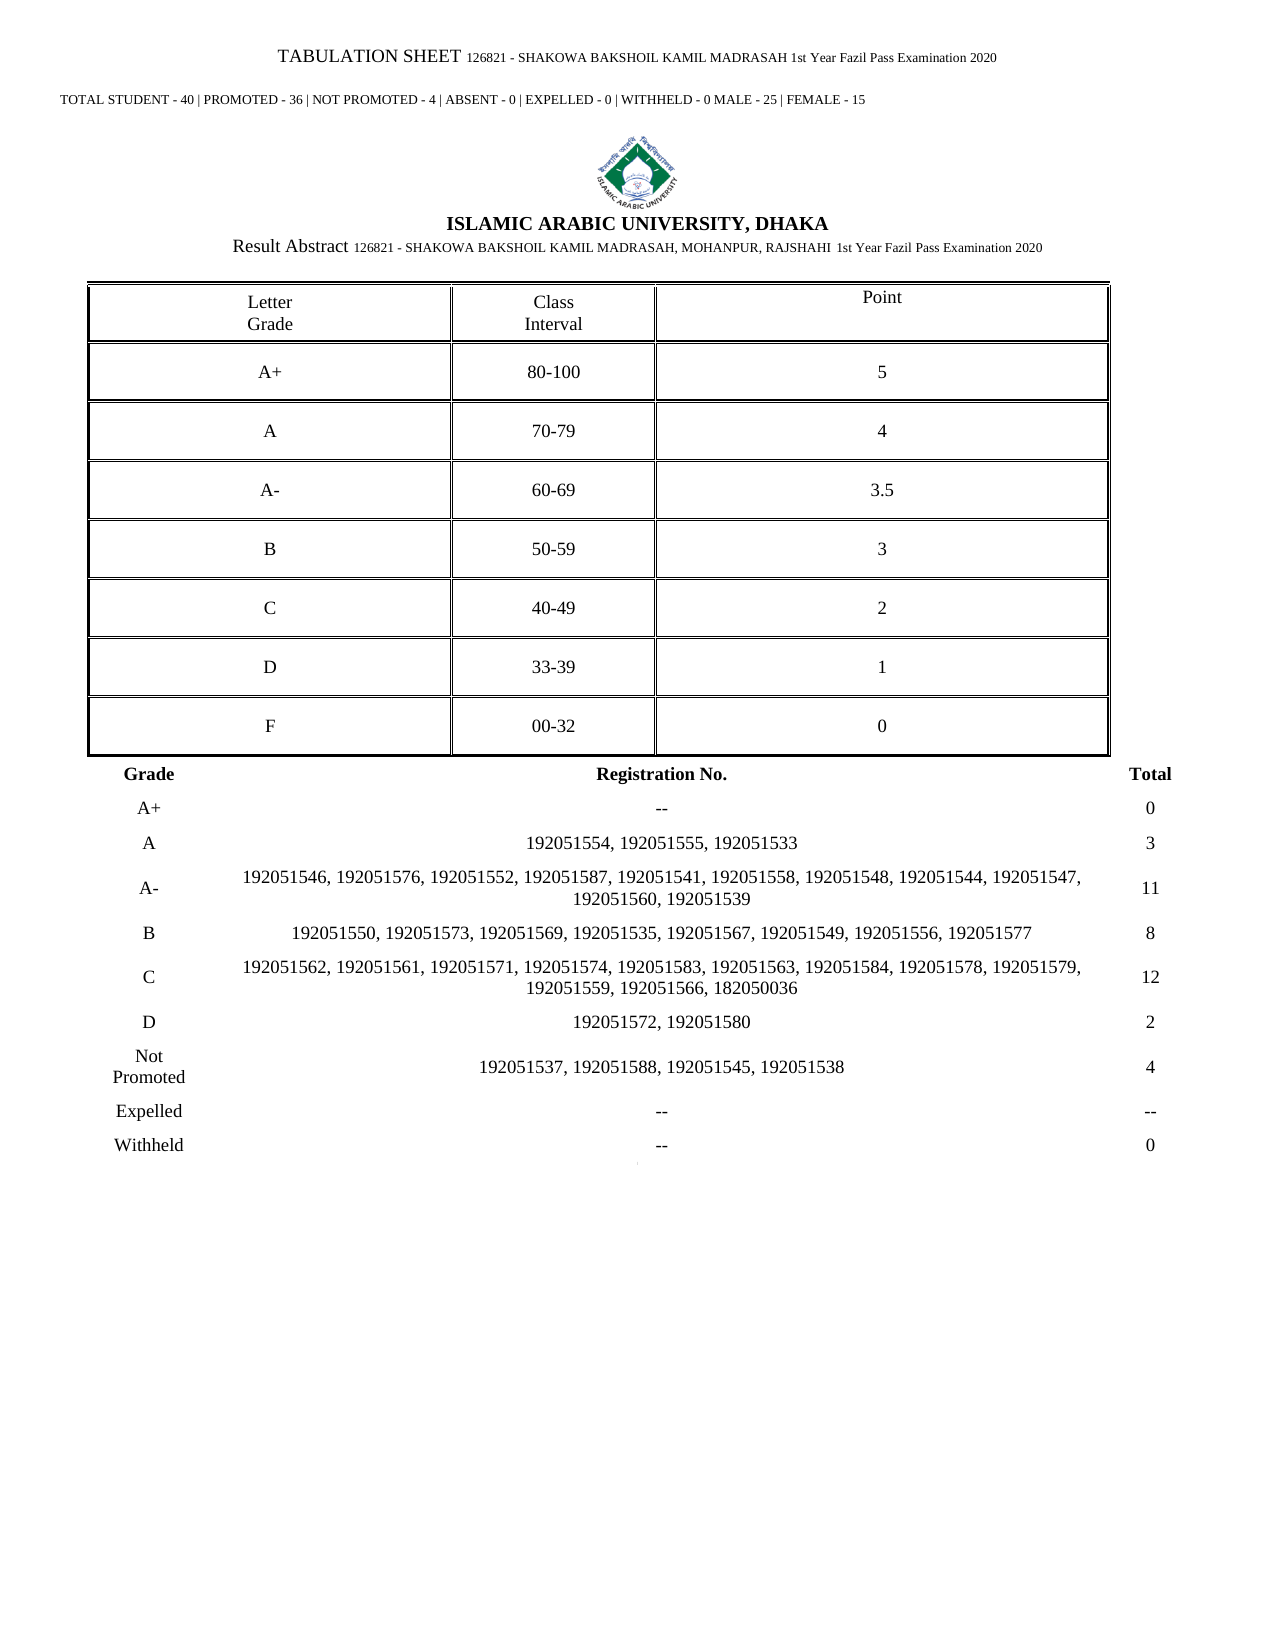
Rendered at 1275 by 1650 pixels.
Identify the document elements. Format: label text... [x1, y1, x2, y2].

table_cell C [90, 580, 450, 636]
table_header Letter Grade [88, 285, 451, 340]
table_cell A+ [90, 344, 450, 399]
table_cell 192051546, 192051576, 192051552, 192051587, 192051541, 192051558, 192051548, 192051544, 192051547, 192051560, 192051539 [215, 860, 1109, 916]
table_cell Withheld [83, 1128, 214, 1162]
table_cell 60-69 [453, 462, 654, 517]
table_header Class Interval [451, 285, 656, 340]
table_cell 2 [1109, 1005, 1192, 1039]
table_cell C [83, 949, 214, 1005]
table_cell 4 [657, 403, 1107, 458]
table_header Point [656, 285, 1109, 340]
table_cell 4 [1109, 1039, 1192, 1094]
table_cell 80-100 [453, 344, 654, 399]
text Islamic Arabic University, Dhaka [60, 212, 1215, 235]
table_cell 12 [1109, 949, 1192, 1005]
table_cell 0 [657, 698, 1107, 754]
table_cell B [83, 916, 214, 949]
table_cell 0 [1109, 791, 1192, 825]
table_cell F [90, 698, 450, 754]
table_cell 2 [657, 580, 1107, 636]
table_cell A [90, 403, 450, 458]
table_cell 70-79 [453, 403, 654, 458]
table_cell 192051562, 192051561, 192051571, 192051574, 192051583, 192051563, 192051584, 192051578, 192051579, 192051559, 192051566, 182050036 [215, 949, 1109, 1005]
table_cell 192051537, 192051588, 192051545, 192051538 [215, 1039, 1109, 1094]
text Result Abstract 126821 - SHAKOWA BAKSHOIL KAMIL MADRASAH, MOHANPUR, RAJSHAHI 1st Year Fazil Pass Examination 2020 [60, 235, 1215, 256]
table_cell Grade [83, 754, 214, 791]
table_cell A [83, 825, 214, 860]
table_cell 1 [657, 639, 1107, 695]
table_cell 192051550, 192051573, 192051569, 192051535, 192051567, 192051549, 192051556, 192051577 [215, 916, 1109, 949]
table_cell 50-59 [453, 521, 654, 577]
text TABULATION SHEET 126821 - SHAKOWA BAKSHOIL KAMIL MADRASAH 1st Year Fazil Pass Examination 2020 [60, 45, 1215, 67]
table_cell D [83, 1005, 214, 1039]
table_cell 3 [1109, 825, 1192, 860]
table_cell 5 [657, 344, 1107, 399]
table_cell 192051572, 192051580 [215, 1005, 1109, 1039]
table_cell -- [215, 791, 1109, 825]
picture [593, 136, 682, 212]
table_cell 00-32 [453, 698, 654, 754]
table_cell Not Promoted [83, 1039, 214, 1094]
table_cell 0 [1109, 1128, 1192, 1162]
table_cell A- [83, 860, 214, 916]
table_cell B [90, 521, 450, 577]
table_cell -- [215, 1094, 1109, 1128]
text TOTAL STUDENT - 40 | PROMOTED - 36 | NOT PROMOTED - 4 | ABSENT - 0 | EXPELLED - 0 | WITHHELD - 0 MALE - 25 | FEMALE - 15 [60, 92, 1215, 107]
table_cell Registration No. [215, 757, 1109, 791]
table_cell 192051554, 192051555, 192051533 [215, 825, 1109, 860]
table_cell 3 [657, 521, 1107, 577]
table_cell Total [1109, 754, 1192, 791]
table_cell 11 [1109, 860, 1192, 916]
table_cell 8 [1109, 916, 1192, 949]
table_cell -- [1109, 1094, 1192, 1128]
table_cell A+ [83, 791, 214, 825]
table_cell -- [215, 1128, 1109, 1162]
table_cell D [90, 639, 450, 695]
table_cell 40-49 [453, 580, 654, 636]
table_cell 3.5 [657, 462, 1107, 517]
table_cell Expelled [83, 1094, 214, 1128]
table_cell 33-39 [453, 639, 654, 695]
table_cell A- [90, 462, 450, 517]
